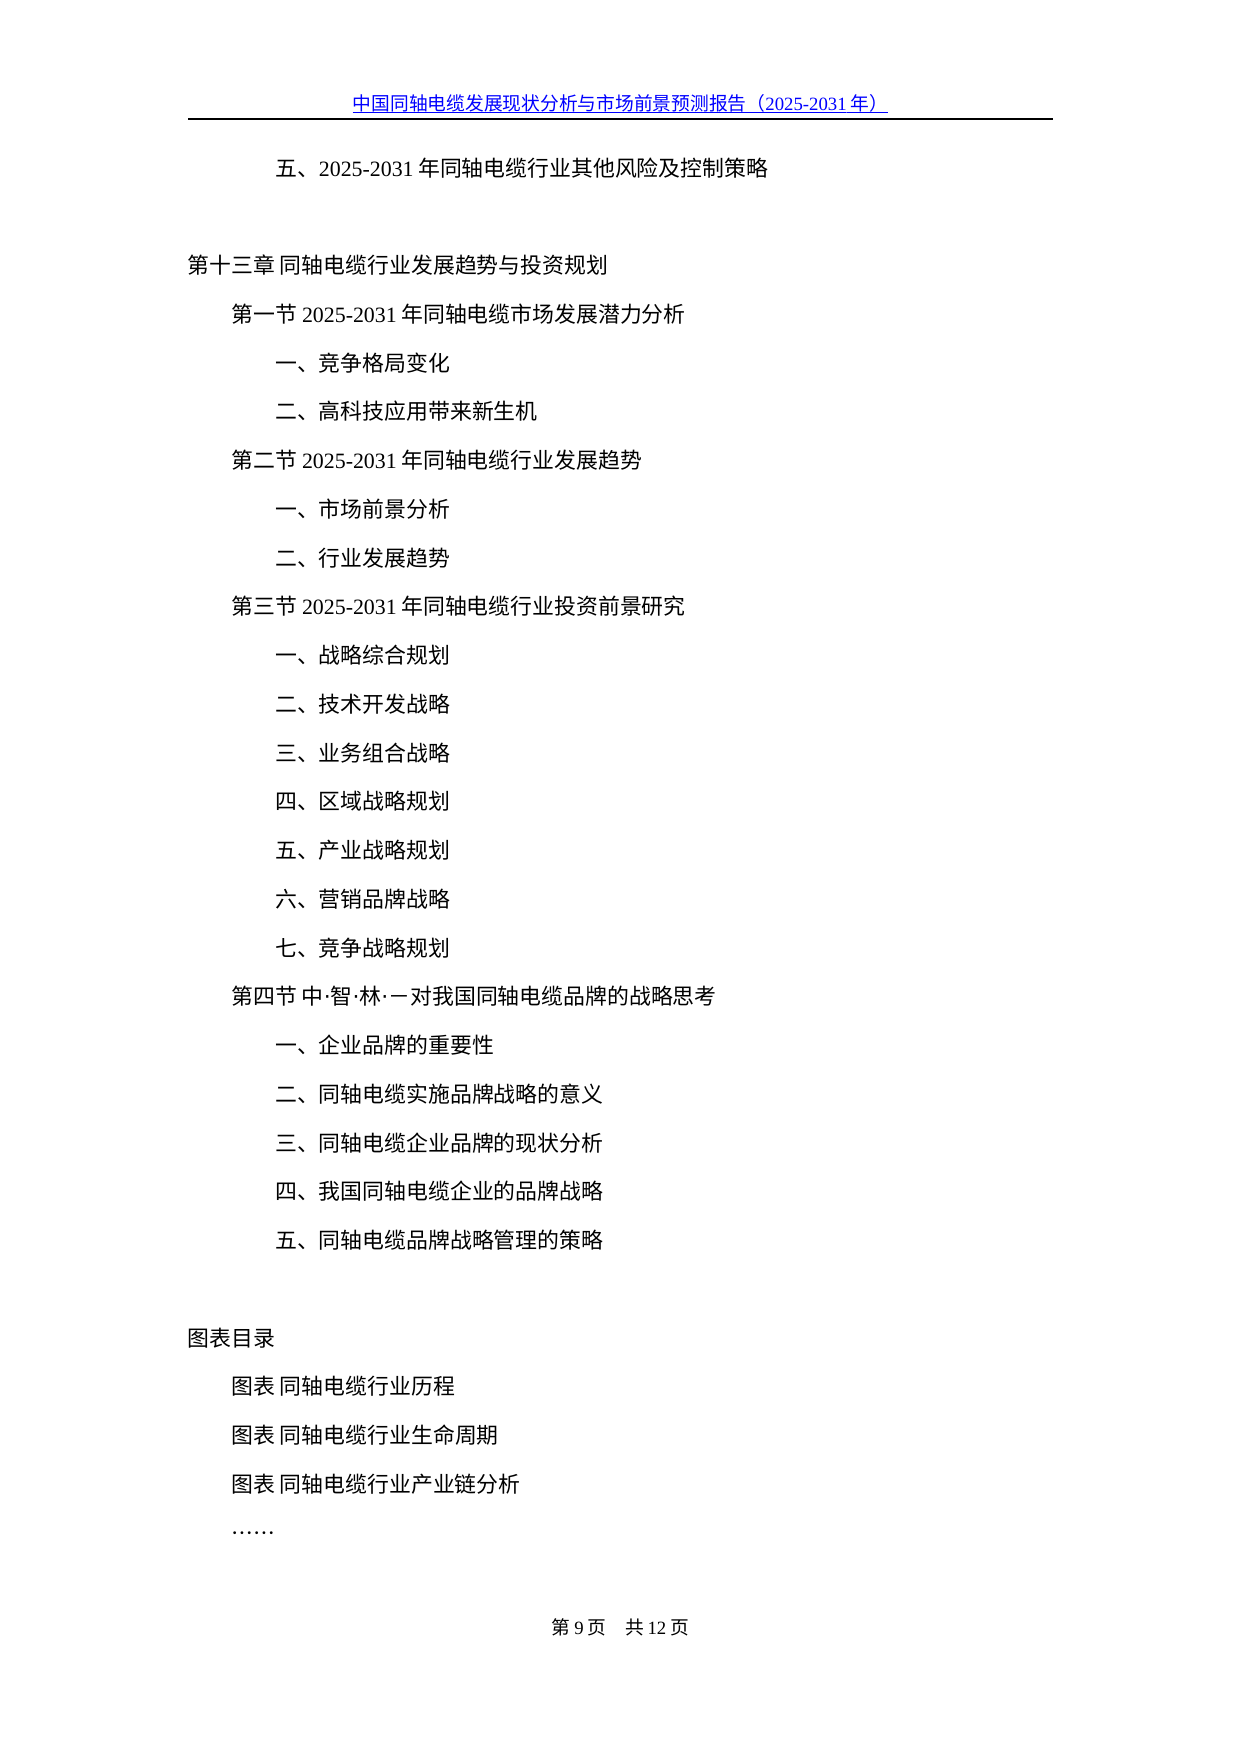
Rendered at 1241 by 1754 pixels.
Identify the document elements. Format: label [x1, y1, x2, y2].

text [187, 150, 1053, 1548]
